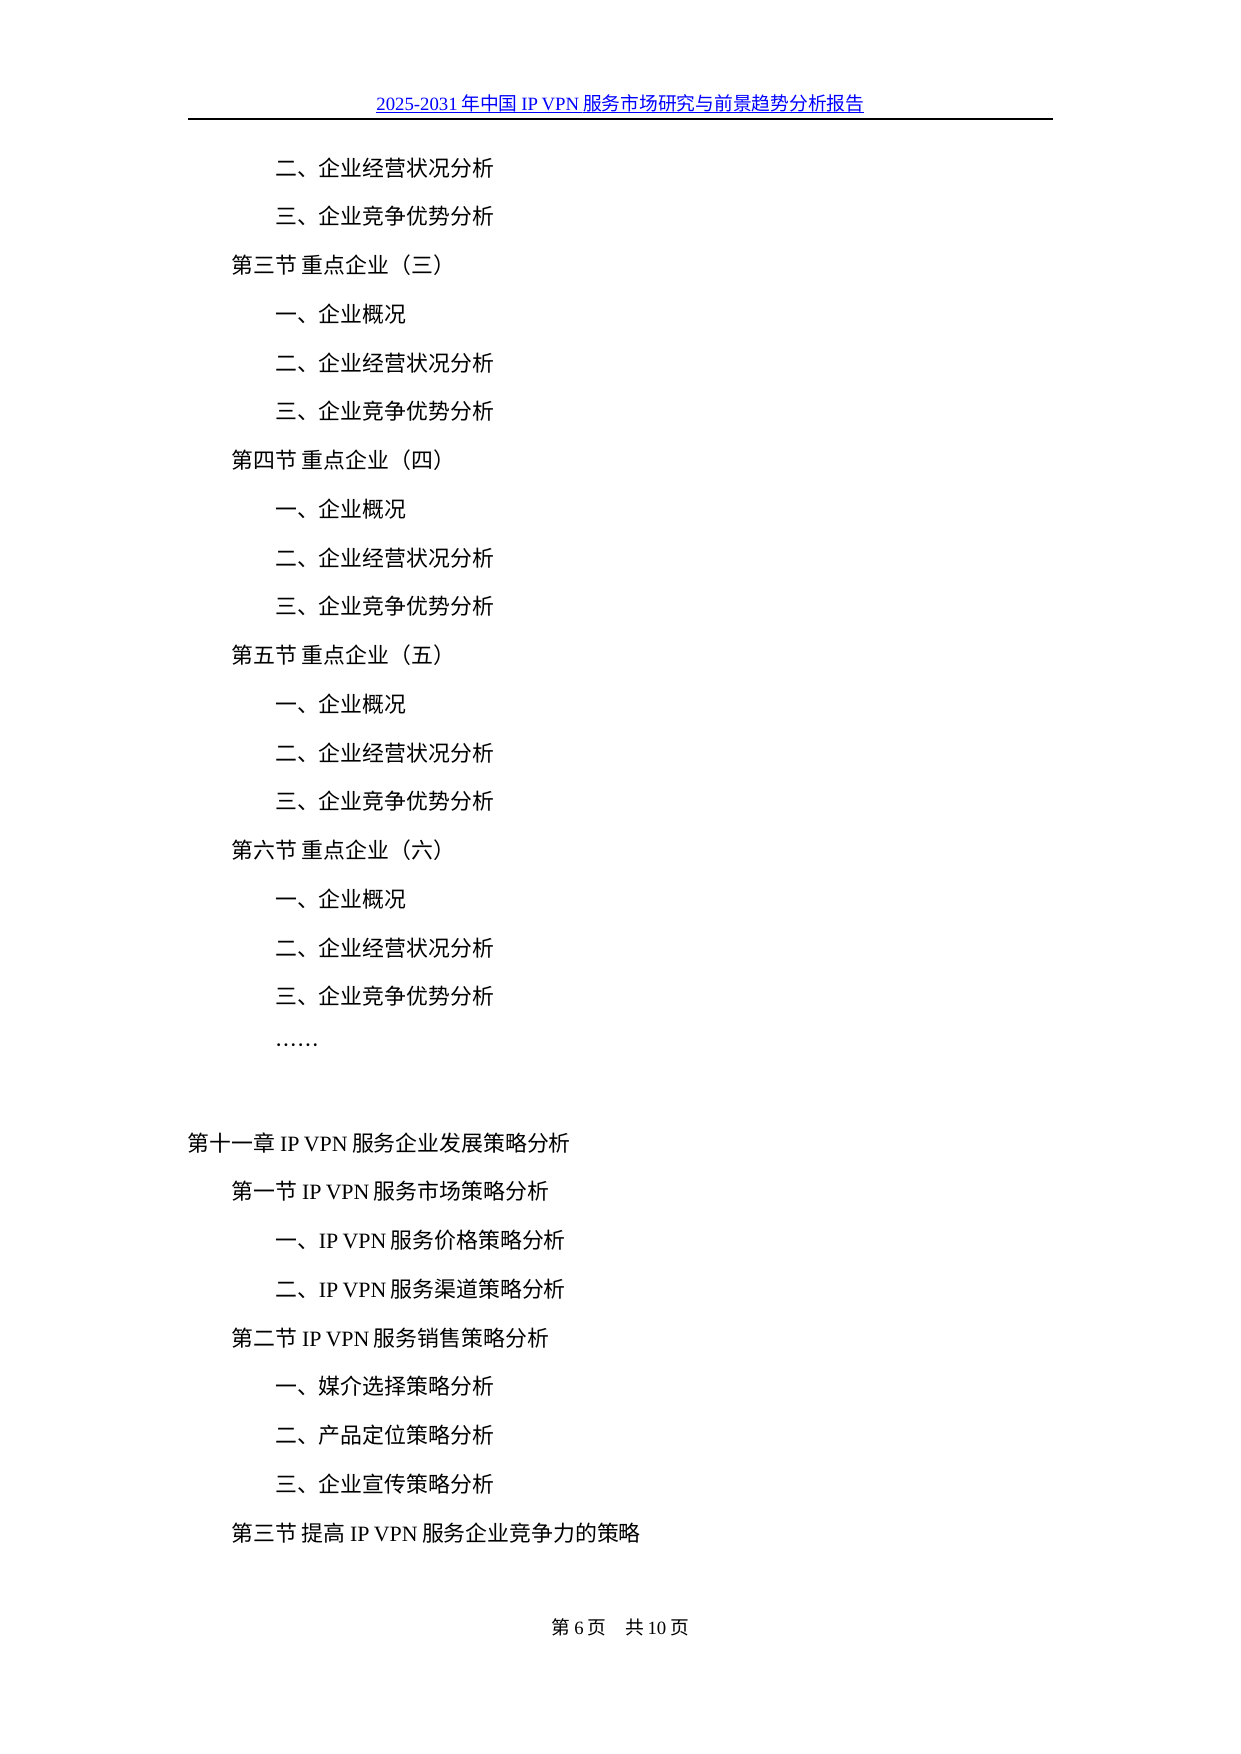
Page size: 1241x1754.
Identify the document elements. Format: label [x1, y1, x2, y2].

text [187, 150, 1053, 1548]
